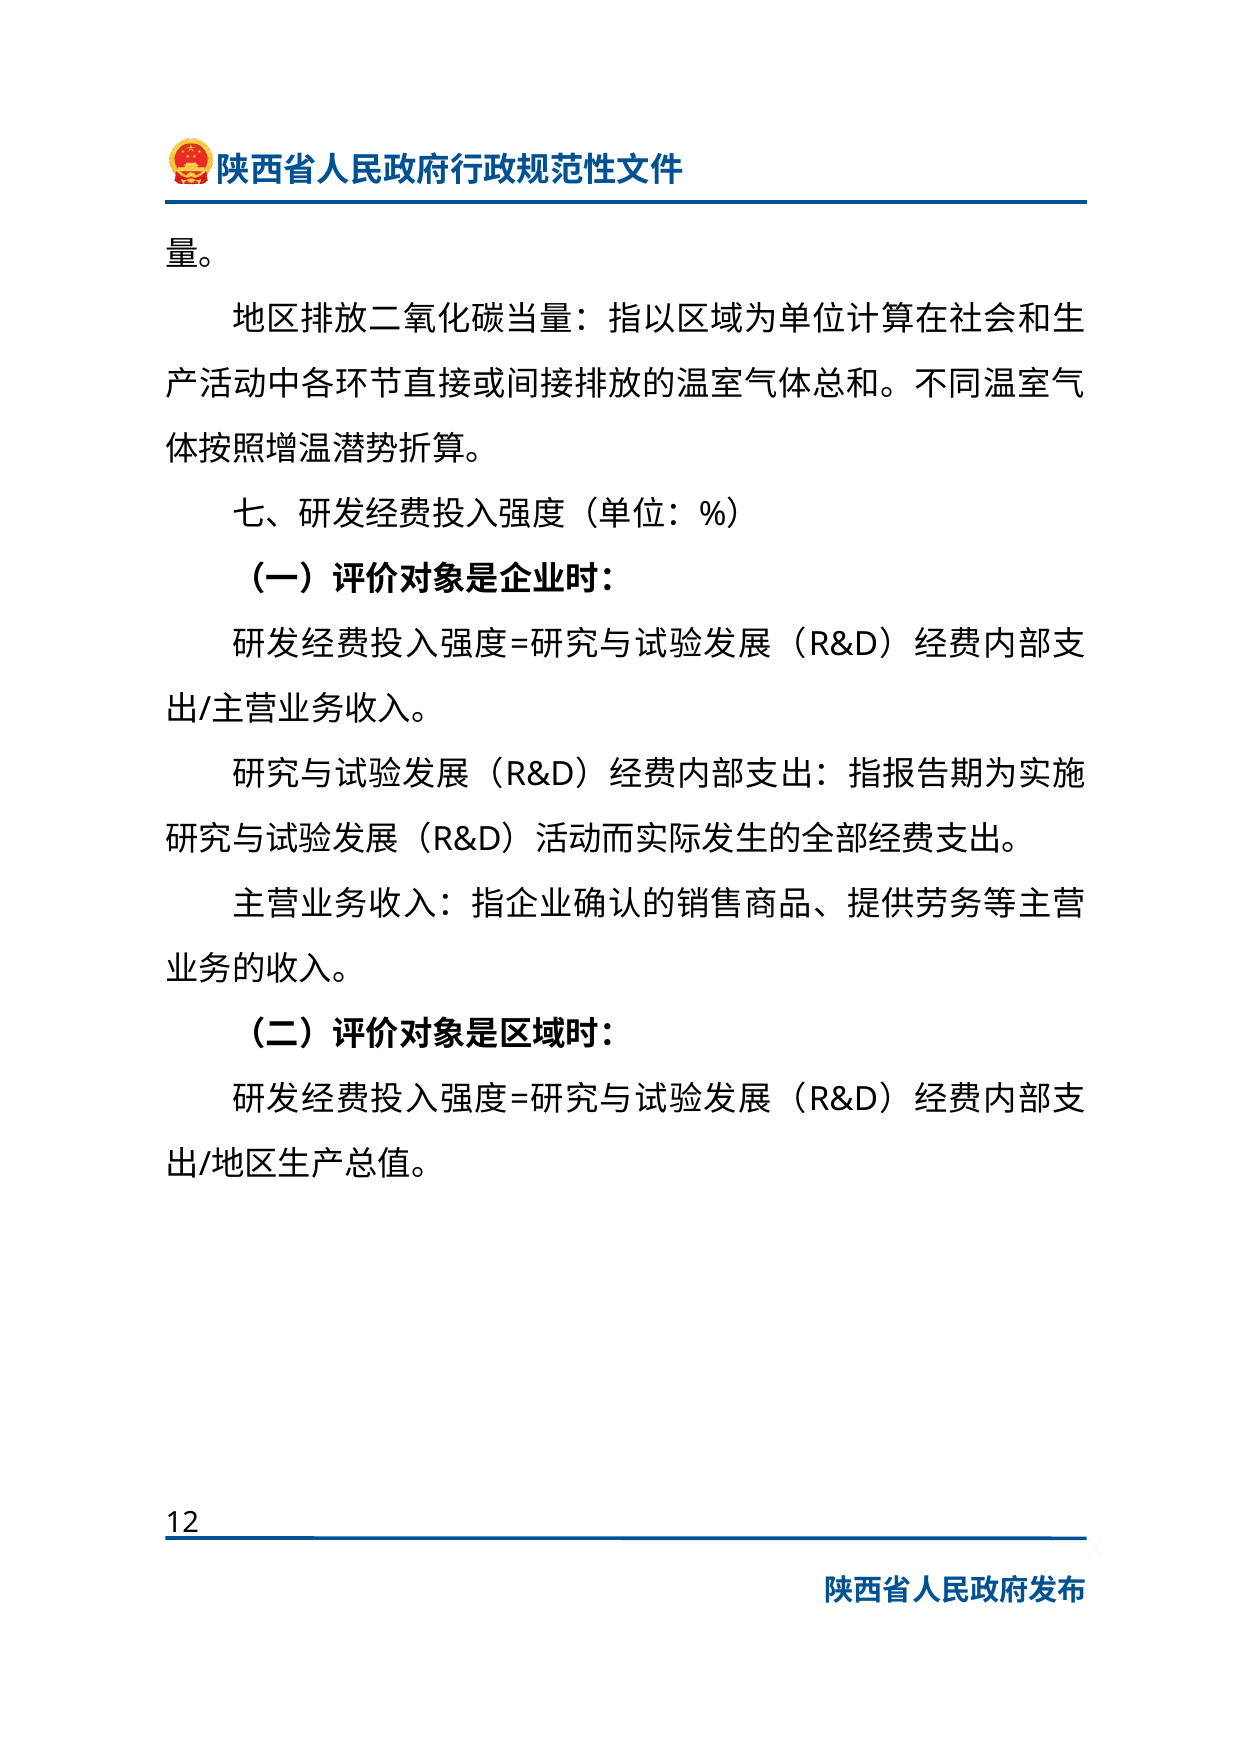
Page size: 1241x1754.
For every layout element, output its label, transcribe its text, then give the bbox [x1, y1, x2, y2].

text （一）评价对象是企业时： [165, 544, 1087, 609]
text 研发经费投入强度=研究与试验发展（R&D）经费内部支出/地区生产总值。 [165, 1064, 1087, 1194]
text 单位碳排放增加值=地区生产总值/地区排放二氧化碳当量。 [165, 219, 1087, 284]
text 地区排放二氧化碳当量：指以区域为单位计算在社会和生产活动中各环节直接或间接排放的温室气体总和。不同温室气体按照增温潜势折算。 [165, 284, 1087, 479]
text 七、研发经费投入强度（单位：%） [165, 479, 1087, 544]
picture [165, 136, 217, 188]
text 研究与试验发展（R&D）经费内部支出：指报告期为实施研究与试验发展（R&D）活动而实际发生的全部经费支出。 [165, 739, 1087, 869]
text 研发经费投入强度=研究与试验发展（R&D）经费内部支出/主营业务收入。 [165, 609, 1087, 739]
text （二）评价对象是区域时： [165, 999, 1087, 1064]
text 主营业务收入：指企业确认的销售商品、提供劳务等主营业务的收入。 [165, 869, 1087, 999]
